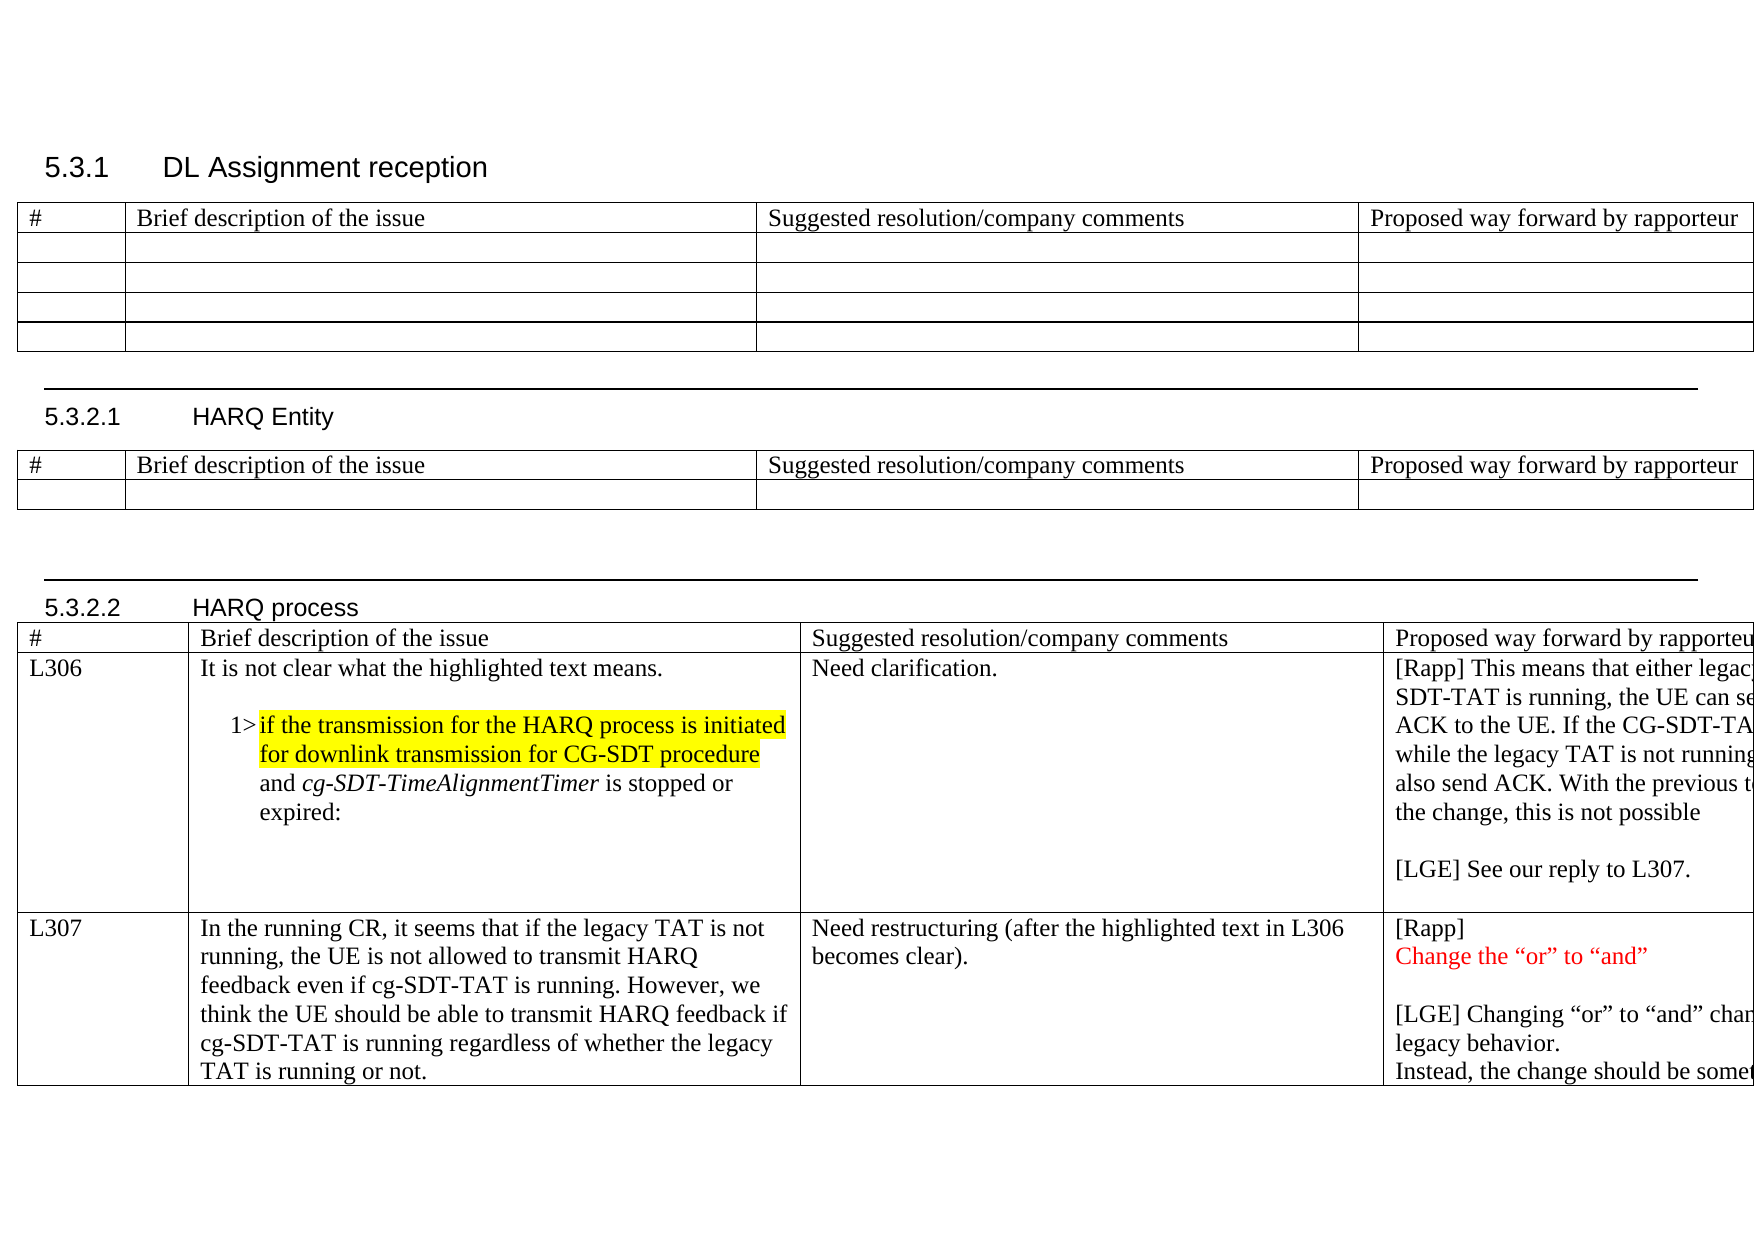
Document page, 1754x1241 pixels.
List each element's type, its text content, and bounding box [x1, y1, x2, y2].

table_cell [1384, 913, 1753, 1085]
table_header Brief description of the issue [126, 451, 756, 479]
table_cell [18, 263, 125, 292]
table_cell [126, 323, 756, 351]
table_cell [18, 323, 125, 351]
table_header Proposed way forward by rapporteur [1384, 623, 1753, 652]
subtitle 5.3.1 DL Assignment reception [44, 150, 1698, 183]
table_cell [1359, 480, 1753, 509]
table_header # [18, 623, 188, 652]
table_cell [757, 480, 1358, 509]
table_header Proposed way forward by rapporteur [1359, 451, 1753, 479]
table_cell [18, 233, 125, 262]
table_header Suggested resolution/company comments [801, 623, 1383, 652]
table_header Brief description of the issue [189, 623, 800, 652]
table_cell L307 [18, 913, 188, 1085]
table_cell It is not clear what the highlighted text means. 1> if the transmission for the HARQ process is initiated for downlink transmission for CG-SDT procedure and cg-SDT-TimeAlignmentTimer is stopped or expired: [189, 653, 800, 912]
table_cell [126, 293, 756, 321]
table_cell [757, 263, 1358, 292]
table_cell L306 [18, 653, 188, 912]
table_cell [126, 233, 756, 262]
table_cell [1359, 263, 1753, 292]
text 5.3.2.2 HARQ process [44, 593, 1698, 622]
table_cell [189, 913, 800, 1085]
subtitle 5.3.2.1 HARQ Entity [44, 402, 1698, 431]
table_cell [757, 293, 1358, 321]
table_cell [757, 233, 1358, 262]
table_header Proposed way forward by rapporteur [1359, 203, 1753, 232]
table_cell [1359, 233, 1753, 262]
table_header # [18, 451, 125, 479]
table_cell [801, 913, 1383, 1085]
table_cell [126, 263, 756, 292]
table_header Suggested resolution/company comments [757, 451, 1358, 479]
table_header # [18, 203, 125, 232]
table_header Suggested resolution/company comments [757, 203, 1358, 232]
table_cell [18, 480, 125, 509]
table_cell [126, 480, 756, 509]
table_cell [1359, 293, 1753, 321]
table_header Brief description of the issue [126, 203, 756, 232]
table_cell [18, 293, 125, 321]
table_cell [757, 323, 1358, 351]
table_cell [Rapp] This means that either legacy TAT or CG-SDT-TAT is running, the UE can send the HARQ ACK to the UE. If the CG-SDT-TAT is running while the legacy TAT is not running, the UE can also send ACK. With the previous text without the change, this is not possible [LGE] See our reply to L307. [1384, 653, 1753, 912]
table_cell [1359, 323, 1753, 351]
table_cell Need clarification. [801, 653, 1383, 912]
